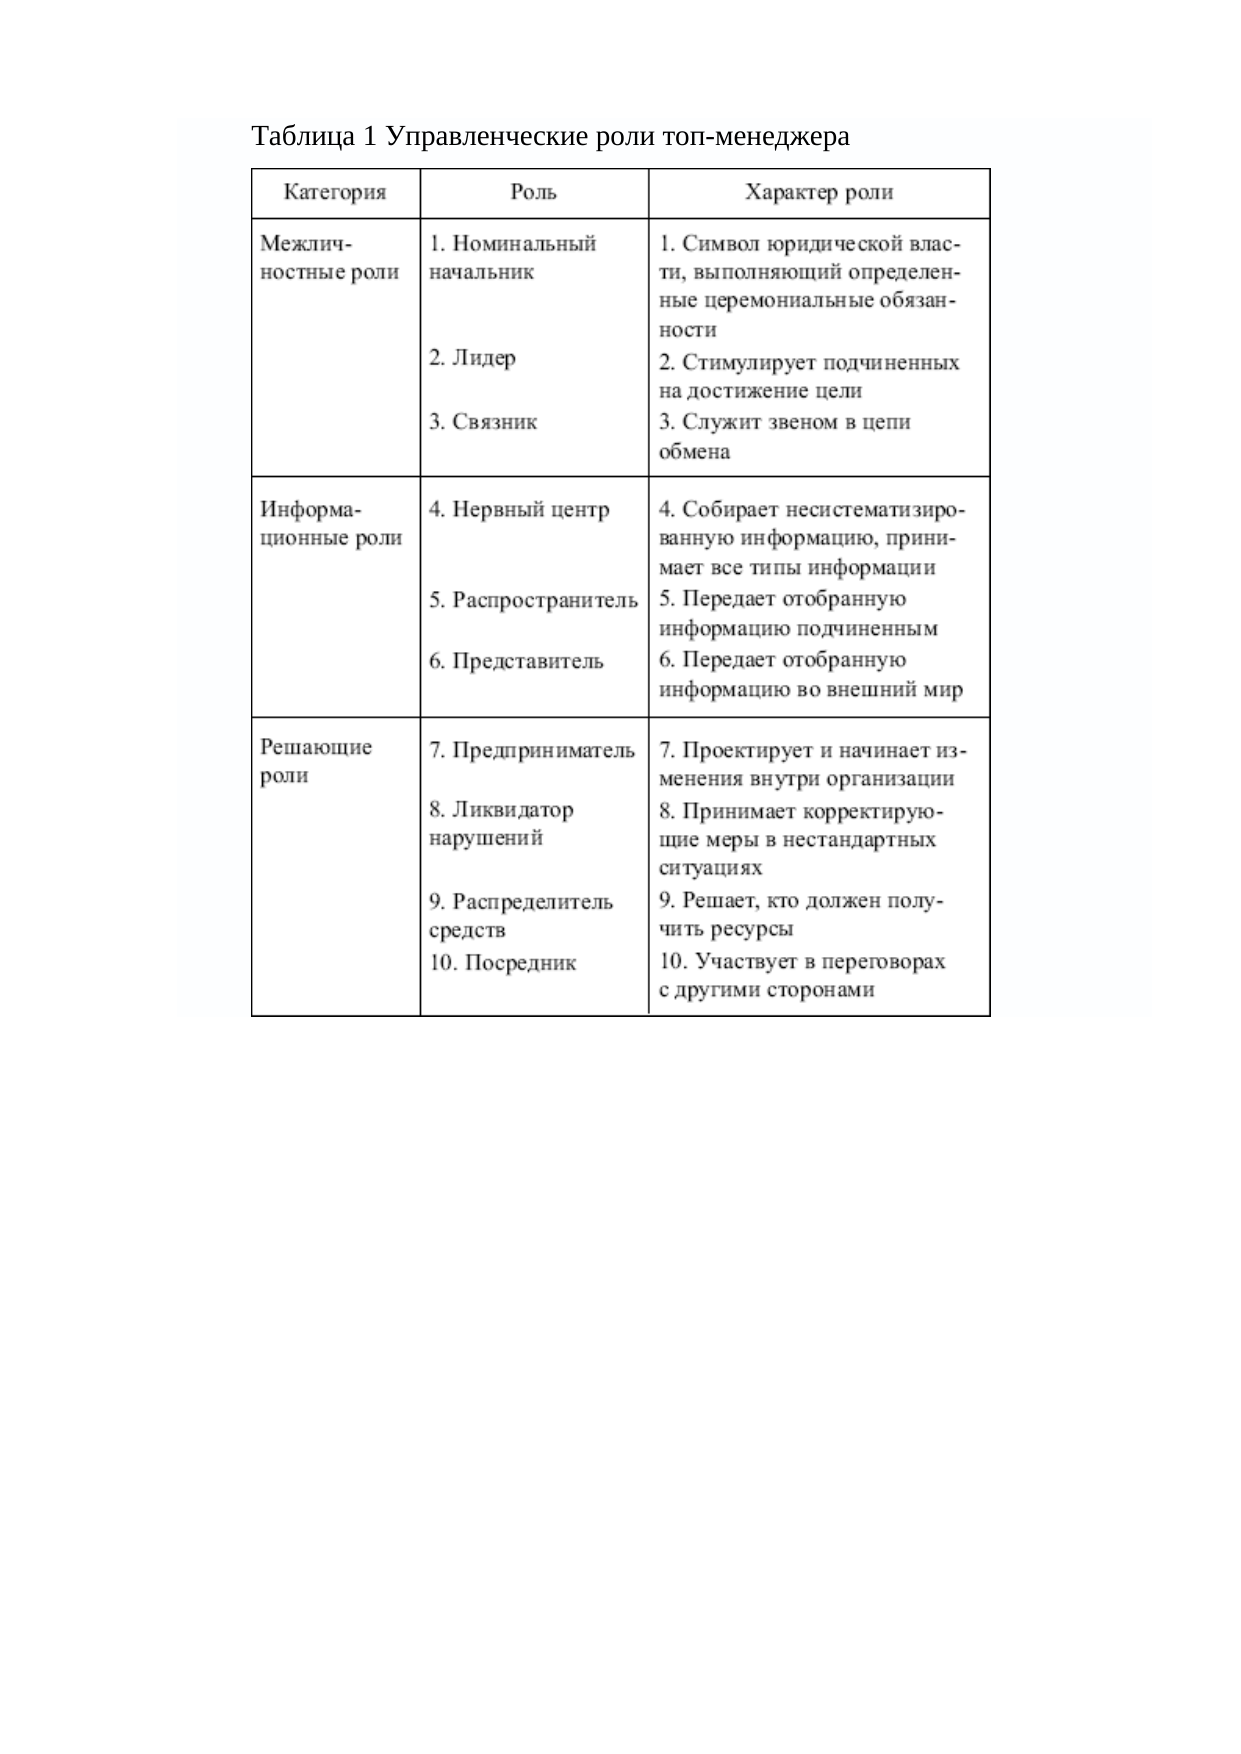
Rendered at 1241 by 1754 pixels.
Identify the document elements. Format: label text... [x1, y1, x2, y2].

picture [251, 168, 991, 1017]
text Таблица 1 Управленческие роли топ-менеджера [177, 118, 1152, 152]
